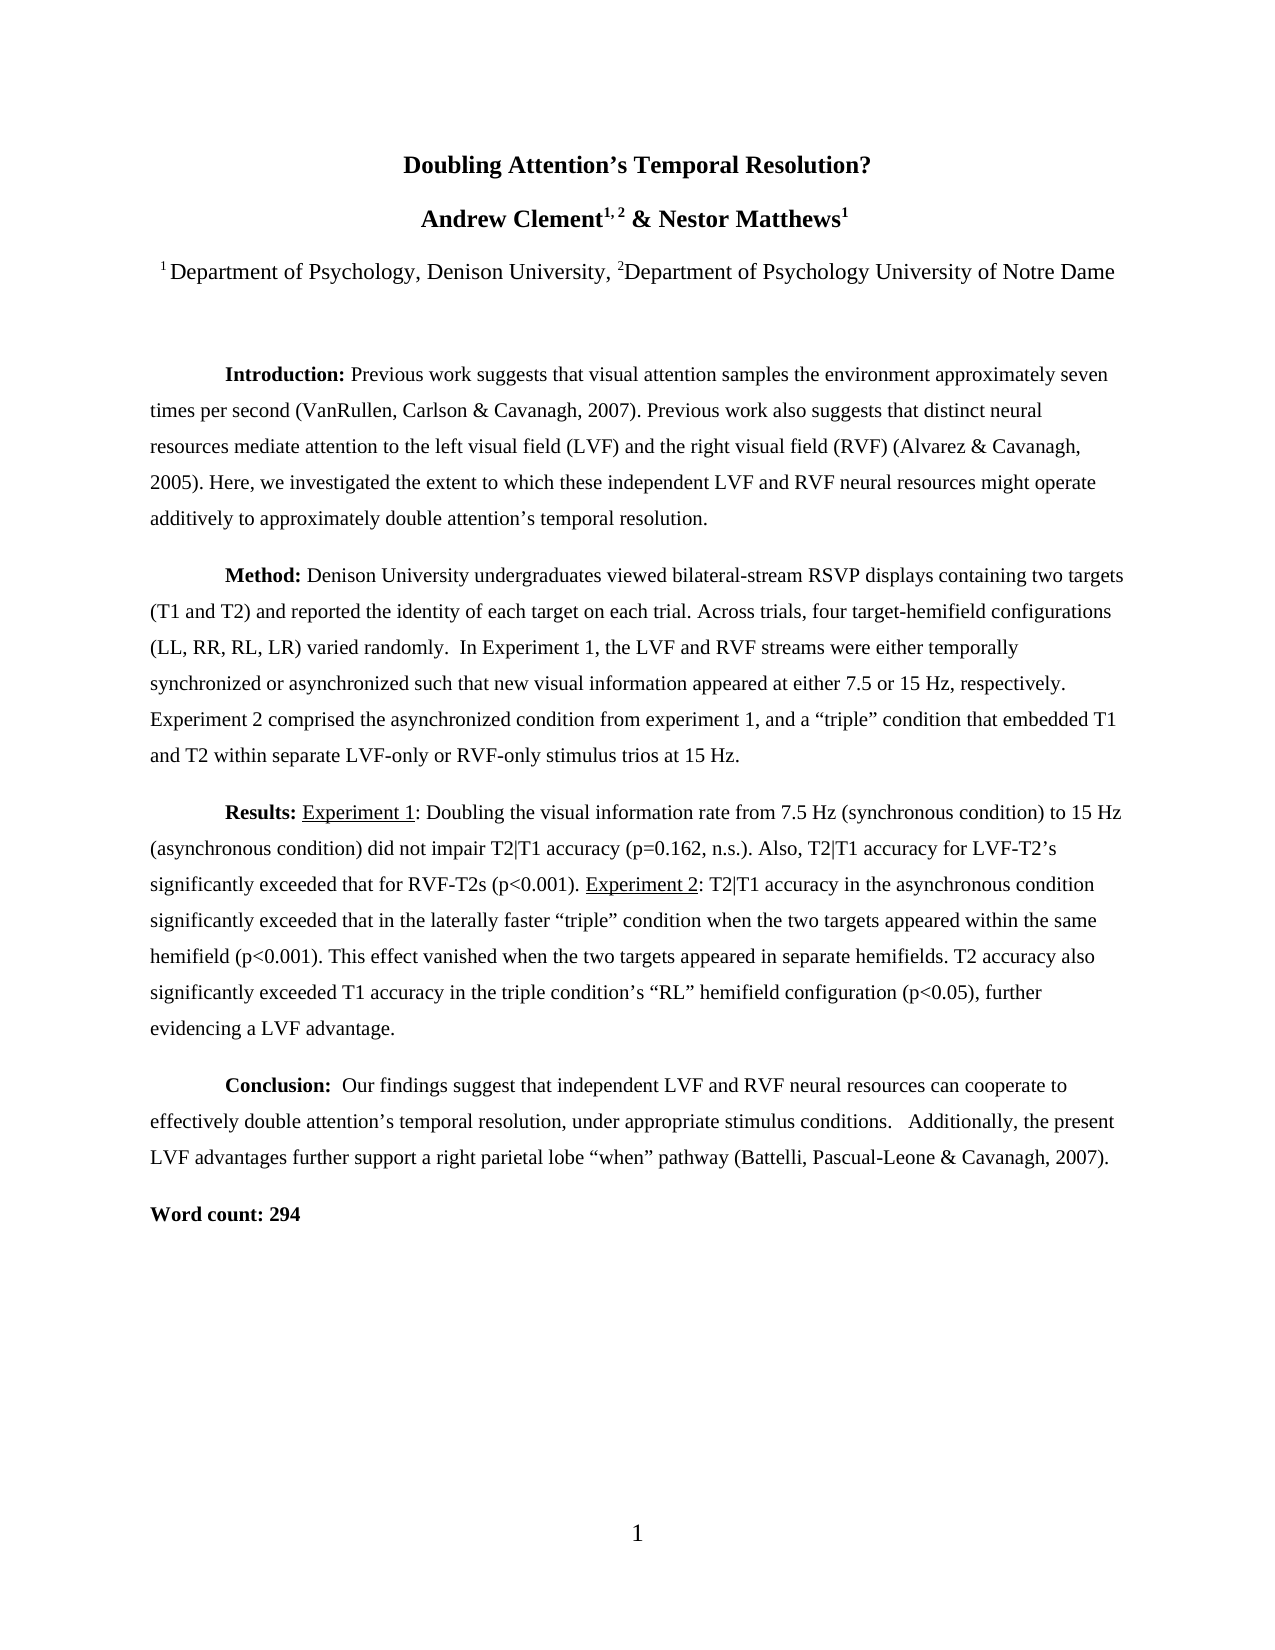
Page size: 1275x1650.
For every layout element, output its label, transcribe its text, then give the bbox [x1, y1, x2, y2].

text Method: Denison University undergraduates viewed bilateral-stream RSVP displays containing two targets (T1 and T2) and reported the identity of each target on each trial. Across trials, four target-hemifield configurations (LL, RR, RL, LR) varied randomly. In Experiment 1, the LVF and RVF streams were either temporally synchronized or asynchronized such that new visual information appeared at either 7.5 or 15 Hz, respectively. Experiment 2 comprised the asynchronized condition from experiment 1, and a “triple” condition that embedded T1 and T2 within separate LVF-only or RVF-only stimulus trios at 15 Hz. [150, 563, 1125, 767]
text Andrew Clement1, 2 & Nestor Matthews1 [150, 204, 1125, 233]
text Doubling Attention’s Temporal Resolution? [150, 150, 1125, 179]
text 1 Department of Psychology, Denison University, 2Department of Psychology University of Notre Dame [150, 258, 1125, 284]
text Word count: 294 [150, 1202, 1125, 1226]
text Conclusion: Our findings suggest that independent LVF and RVF neural resources can cooperate to effectively double attention’s temporal resolution, under appropriate stimulus conditions. Additionally, the present LVF advantages further support a right parietal lobe “when” pathway (Battelli, Pascual-Leone & Cavanagh, 2007). [150, 1073, 1125, 1169]
text Results: Experiment 1: Doubling the visual information rate from 7.5 Hz (synchronous condition) to 15 Hz (asynchronous condition) did not impair T2|T1 accuracy (p=0.162, n.s.). Also, T2|T1 accuracy for LVF-T2’s significantly exceeded that for RVF-T2s (p<0.001). Experiment 2: T2|T1 accuracy in the asynchronous condition significantly exceeded that in the laterally faster “triple” condition when the two targets appeared within the same hemifield (p<0.001). This effect vanished when the two targets appeared in separate hemifields. T2 accuracy also significantly exceeded T1 accuracy in the triple condition’s “RL” hemifield configuration (p<0.05), further evidencing a LVF advantage. [150, 800, 1125, 1040]
text Introduction: Previous work suggests that visual attention samples the environment approximately seven times per second (VanRullen, Carlson & Cavanagh, 2007). Previous work also suggests that distinct neural resources mediate attention to the left visual field (LVF) and the right visual field (RVF) (Alvarez & Cavanagh, 2005). Here, we investigated the extent to which these independent LVF and RVF neural resources might operate additively to approximately double attention’s temporal resolution. [150, 362, 1125, 530]
